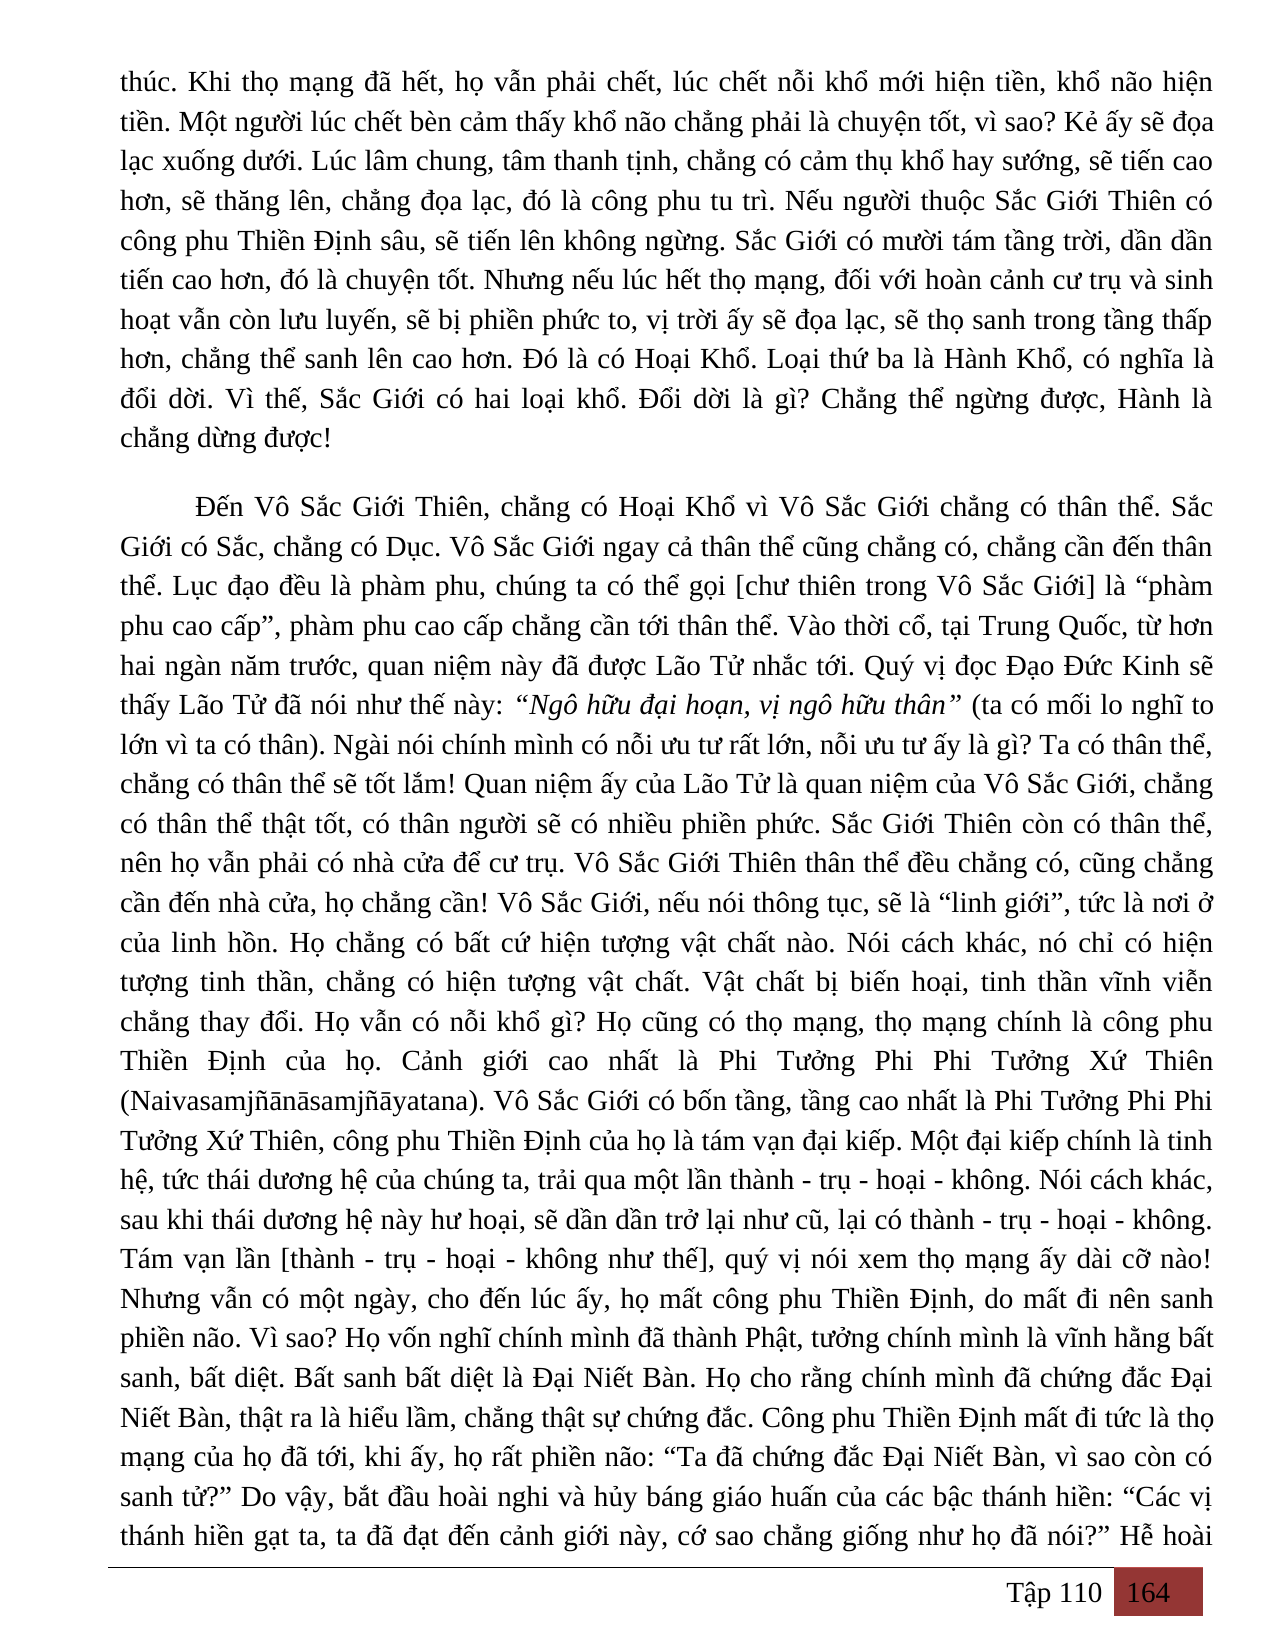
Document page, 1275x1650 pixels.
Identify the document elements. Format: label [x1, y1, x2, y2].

text [120, 485, 1215, 1554]
text [120, 60, 1215, 456]
